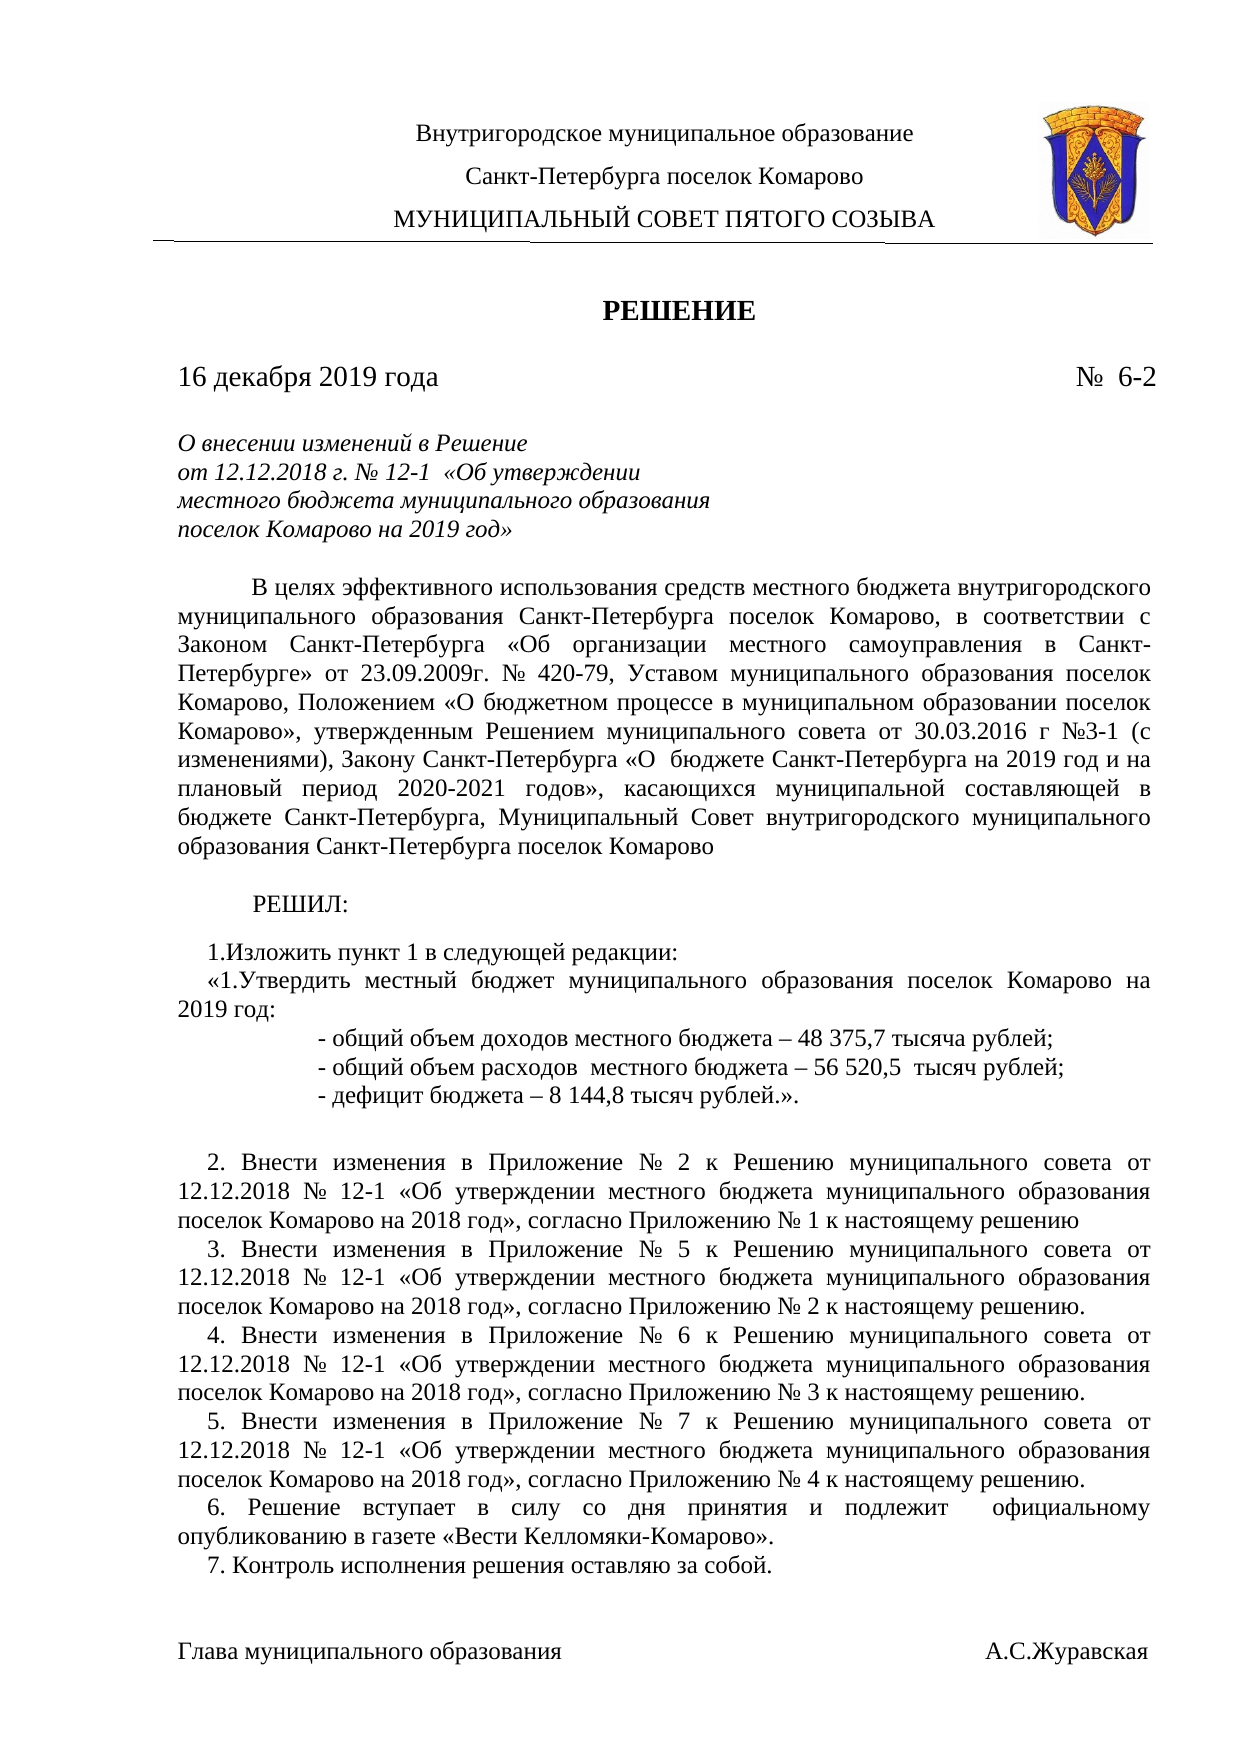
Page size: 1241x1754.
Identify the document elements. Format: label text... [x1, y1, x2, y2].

text В целях эффективного использования средств местного бюджета внутригородского муниципального образования Санкт-Петербурга поселок Комарово, в соответствии с Законом Санкт-Петербурга «Об организации местного самоуправления в Санкт-Петербурге» от 23.09.2009г. № 420-79, Уставом муниципального образования поселок Комарово, Положением «О бюджетном процессе в муниципальном образовании поселок Комарово», утвержденным Решением муниципального совета от 30.03.2016 г №3-1 (с изменениями), Закону Санкт-Петербурга «О бюджете Санкт-Петербурга на 2019 год и на плановый период 2020-2021 годов», касающихся муниципальной составляющей в бюджете Санкт-Петербурга, Муниципальный Совет внутригородского муниципального образования Санкт-Петербурга поселок Комарово [177, 572, 1152, 859]
text местного бюджета муниципального образования [177, 485, 1152, 514]
text 7. Контроль исполнения решения оставляю за собой. [177, 1550, 1152, 1579]
text 6. Решение вступает в силу со дня принятия и подлежит официальному опубликованию в газете «Вести Келломяки-Комарово». [177, 1492, 1152, 1550]
picture [1038, 233, 1150, 239]
picture [1038, 147, 1150, 161]
text от 12.12.2018 г. № 12-1 «Об утверждении [177, 457, 1152, 485]
text 5. Внести изменения в Приложение № 7 к Решению муниципального совета от 12.12.2018 № 12-1 «Об утверждении местного бюджета муниципального образования поселок Комарово на 2018 год», согласно Приложению № 4 к настоящему решению. [177, 1406, 1152, 1492]
text МУНИЦИПАЛЬНЫЙ СОВЕТ ПЯТОГО СОЗЫВА [177, 204, 1152, 233]
picture [1038, 190, 1150, 204]
picture [1038, 102, 1150, 118]
text 4. Внести изменения в Приложение № 6 к Решению муниципального совета от 12.12.2018 № 12-1 «Об утверждении местного бюджета муниципального образования поселок Комарово на 2018 год», согласно Приложению № 3 к настоящему решению. [177, 1320, 1152, 1406]
text РЕШЕНИЕ [207, 293, 1152, 327]
text 16 декабря 2019 года № 6-2 [177, 359, 649, 392]
text 3. Внести изменения в Приложение № 5 к Решению муниципального совета от 12.12.2018 № 12-1 «Об утверждении местного бюджета муниципального образования поселок Комарово на 2018 год», согласно Приложению № 2 к настоящему решению. [177, 1234, 1152, 1320]
text поселок Комарово на 2019 год» [177, 514, 1152, 543]
text 1.Изложить пункт 1 в следующей редакции: [177, 937, 1152, 965]
text Глава муниципального образования А.С.Журавская [177, 1636, 1152, 1665]
text Санкт-Петербурга поселок Комарово [177, 161, 1152, 190]
text - дефицит бюджета – 8 144,8 тысяч рублей.». [288, 1080, 1152, 1109]
text «1.Утвердить местный бюджет муниципального образования поселок Комарово на 2019 год: [177, 965, 1152, 1023]
text О внесении изменений в Решение [177, 428, 1152, 457]
text 2. Внести изменения в Приложение № 2 к Решению муниципального совета от 12.12.2018 № 12-1 «Об утверждении местного бюджета муниципального образования поселок Комарово на 2018 год», согласно Приложению № 1 к настоящему решению [177, 1147, 1152, 1234]
text РЕШИЛ: [252, 889, 1152, 917]
text - общий объем доходов местного бюджета – 48 375,7 тысяча рублей; [288, 1023, 1152, 1052]
text - общий объем расходов местного бюджета – 56 520,5 тысяч рублей; [288, 1052, 1152, 1080]
text Внутригородское муниципальное образование [177, 118, 1152, 147]
